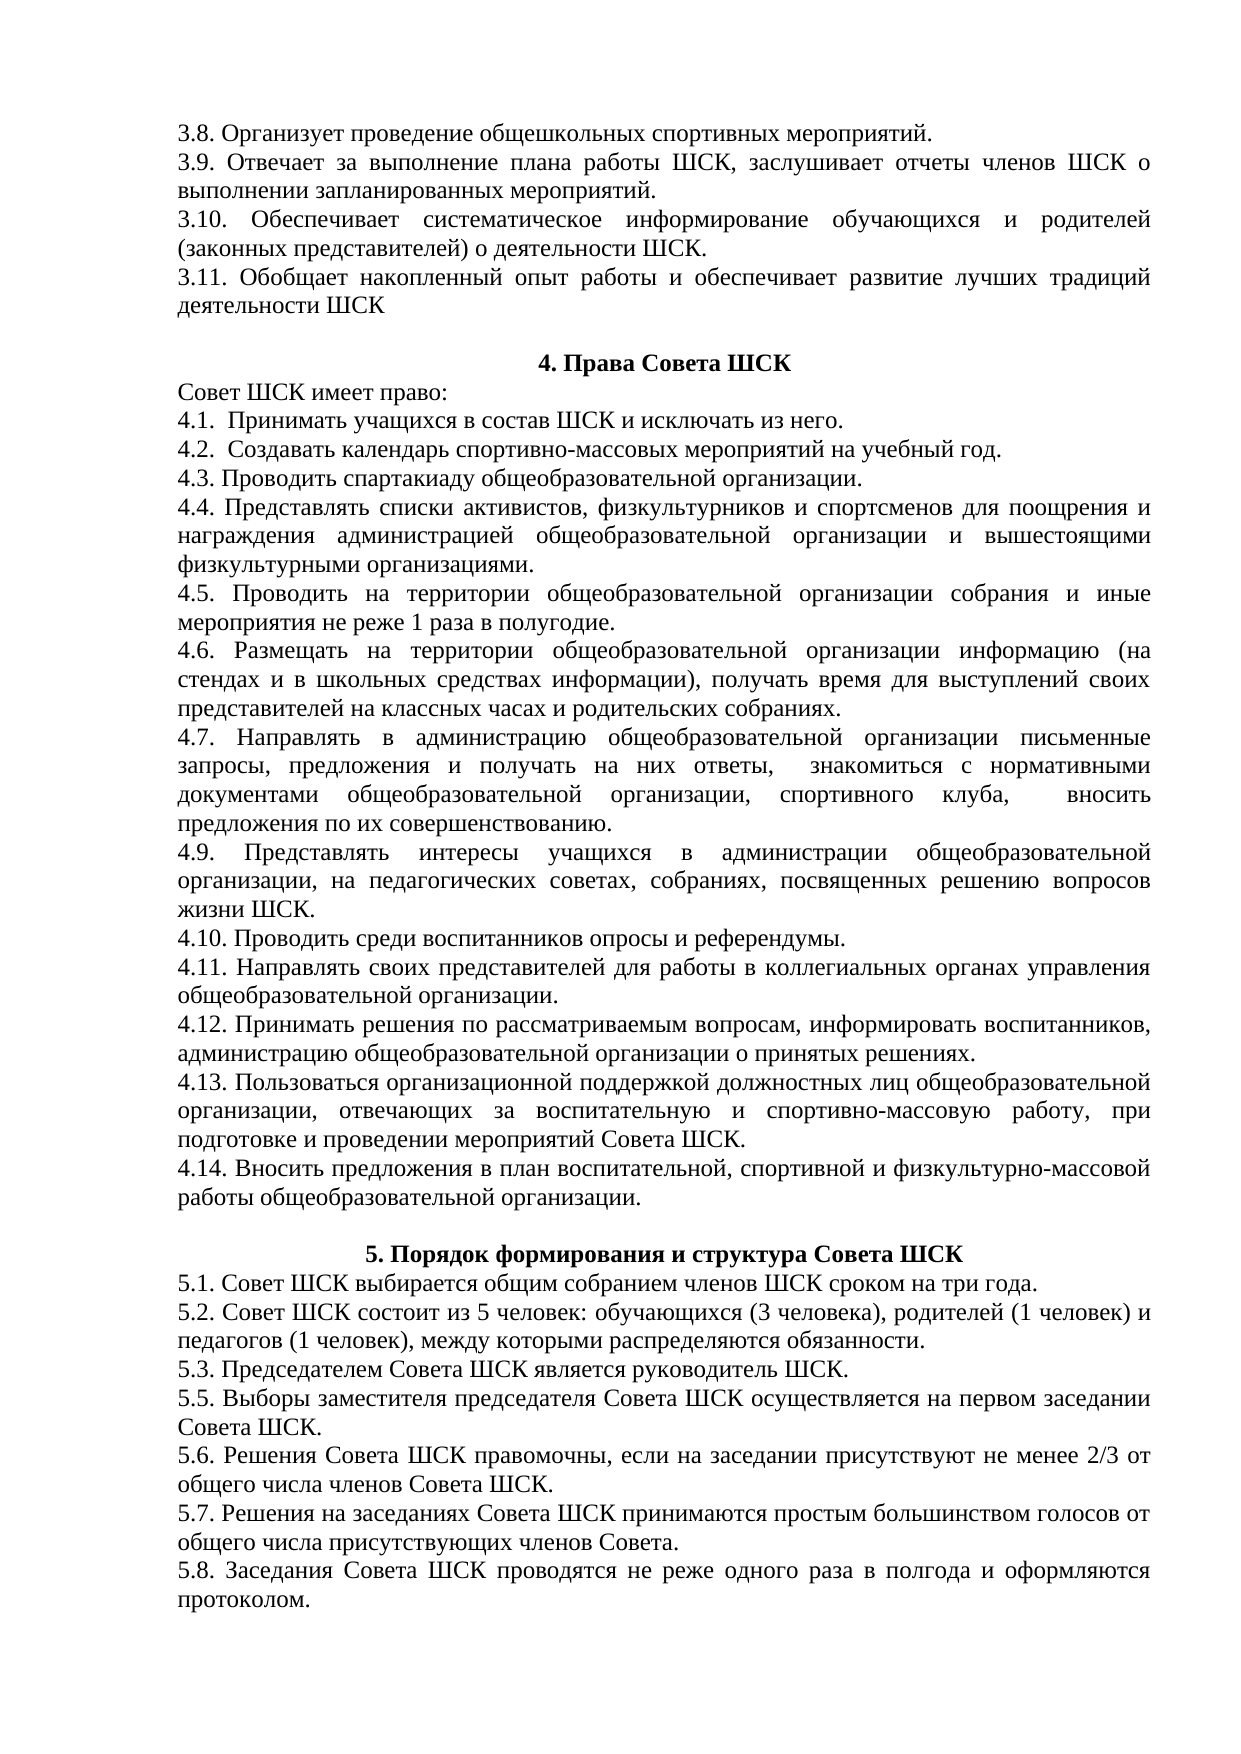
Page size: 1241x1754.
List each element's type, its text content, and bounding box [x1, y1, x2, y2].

text 3.8. Организует проведение общешкольных спортивных мероприятий. [177, 118, 1152, 147]
text 4.9. Представлять интересы учащихся в администрации общеобразовательной организации, на педагогических советах, собраниях, посвященных решению вопросов жизни ШСК. [177, 837, 1152, 923]
text 4.5. Проводить на территории общеобразовательной организации собрания и иные мероприятия не реже 1 раза в полугодие. [177, 578, 1152, 636]
text 5.6. Решения Совета ШСК правомочны, если на заседании присутствуют не менее 2/3 от общего числа членов Совета ШСК. [177, 1441, 1152, 1498]
text Совет ШСК имеет право: [177, 377, 1152, 406]
text 4.3. Проводить спартакиаду общеобразовательной организации. [177, 463, 1152, 492]
text 4.4. Представлять списки активистов, физкультурников и спортсменов для поощрения и награждения администрацией общеобразовательной организации и вышестоящими физкультурными организациями. [177, 492, 1152, 578]
text 5. Порядок формирования и структура Совета ШСК [177, 1239, 1152, 1268]
text 4.12. Принимать решения по рассматриваемым вопросам, информировать воспитанников, администрацию общеобразовательной организации о принятых решениях. [177, 1009, 1152, 1067]
text 5.7. Решения на заседаниях Совета ШСК принимаются простым большинством голосов от общего числа присутствующих членов Совета. [177, 1498, 1152, 1556]
text 3.11. Обобщает накопленный опыт работы и обеспечивает развитие лучших традиций деятельности ШСК [177, 262, 1152, 319]
text 4.6. Размещать на территории общеобразовательной организации информацию (на стендах и в школьных средствах информации), получать время для выступлений своих представителей на классных часах и родительских собраниях. [177, 636, 1152, 722]
text 3.9. Отвечает за выполнение плана работы ШСК, заслушивает отчеты членов ШСК о выполнении запланированных мероприятий. [177, 147, 1152, 204]
text 4.13. Пользоваться организационной поддержкой должностных лиц общеобразовательной организации, отвечающих за воспитательную и спортивно-массовую работу, при подготовке и проведении мероприятий Совета ШСК. [177, 1067, 1152, 1153]
text 4.11. Направлять своих представителей для работы в коллегиальных органах управления общеобразовательной организации. [177, 952, 1152, 1009]
text 4.7. Направлять в администрацию общеобразовательной организации письменные запросы, предложения и получать на них ответы, знакомиться с нормативными документами общеобразовательной организации, спортивного клуба, вносить предложения по их совершенствованию. [177, 722, 1152, 837]
text 5.1. Совет ШСК выбирается общим собранием членов ШСК сроком на три года. [177, 1268, 1152, 1297]
text 4.1. Принимать учащихся в состав ШСК и исключать из него. [177, 406, 1152, 434]
text 5.2. Совет ШСК состоит из 5 человек: обучающихся (3 человека), родителей (1 человек) и педагогов (1 человек), между которыми распределяются обязанности. [177, 1297, 1152, 1354]
text 5.3. Председателем Совета ШСК является руководитель ШСК. [177, 1354, 1152, 1383]
text 4.14. Вносить предложения в план воспитательной, спортивной и физкультурно-массовой работы общеобразовательной организации. [177, 1153, 1152, 1211]
text 4.10. Проводить среди воспитанников опросы и референдумы. [177, 923, 1152, 952]
text 5.8. Заседания Совета ШСК проводятся не реже одного раза в полгода и оформляются протоколом. [177, 1556, 1152, 1613]
text 3.10. Обеспечивает систематическое информирование обучающихся и родителей (законных представителей) о деятельности ШСК. [177, 204, 1152, 262]
text 5.5. Выборы заместителя председателя Совета ШСК осуществляется на первом заседании Совета ШСК. [177, 1383, 1152, 1441]
text 4. Права Совета ШСК [177, 348, 1152, 377]
text 4.2. Создавать календарь спортивно-массовых мероприятий на учебный год. [177, 434, 1152, 463]
